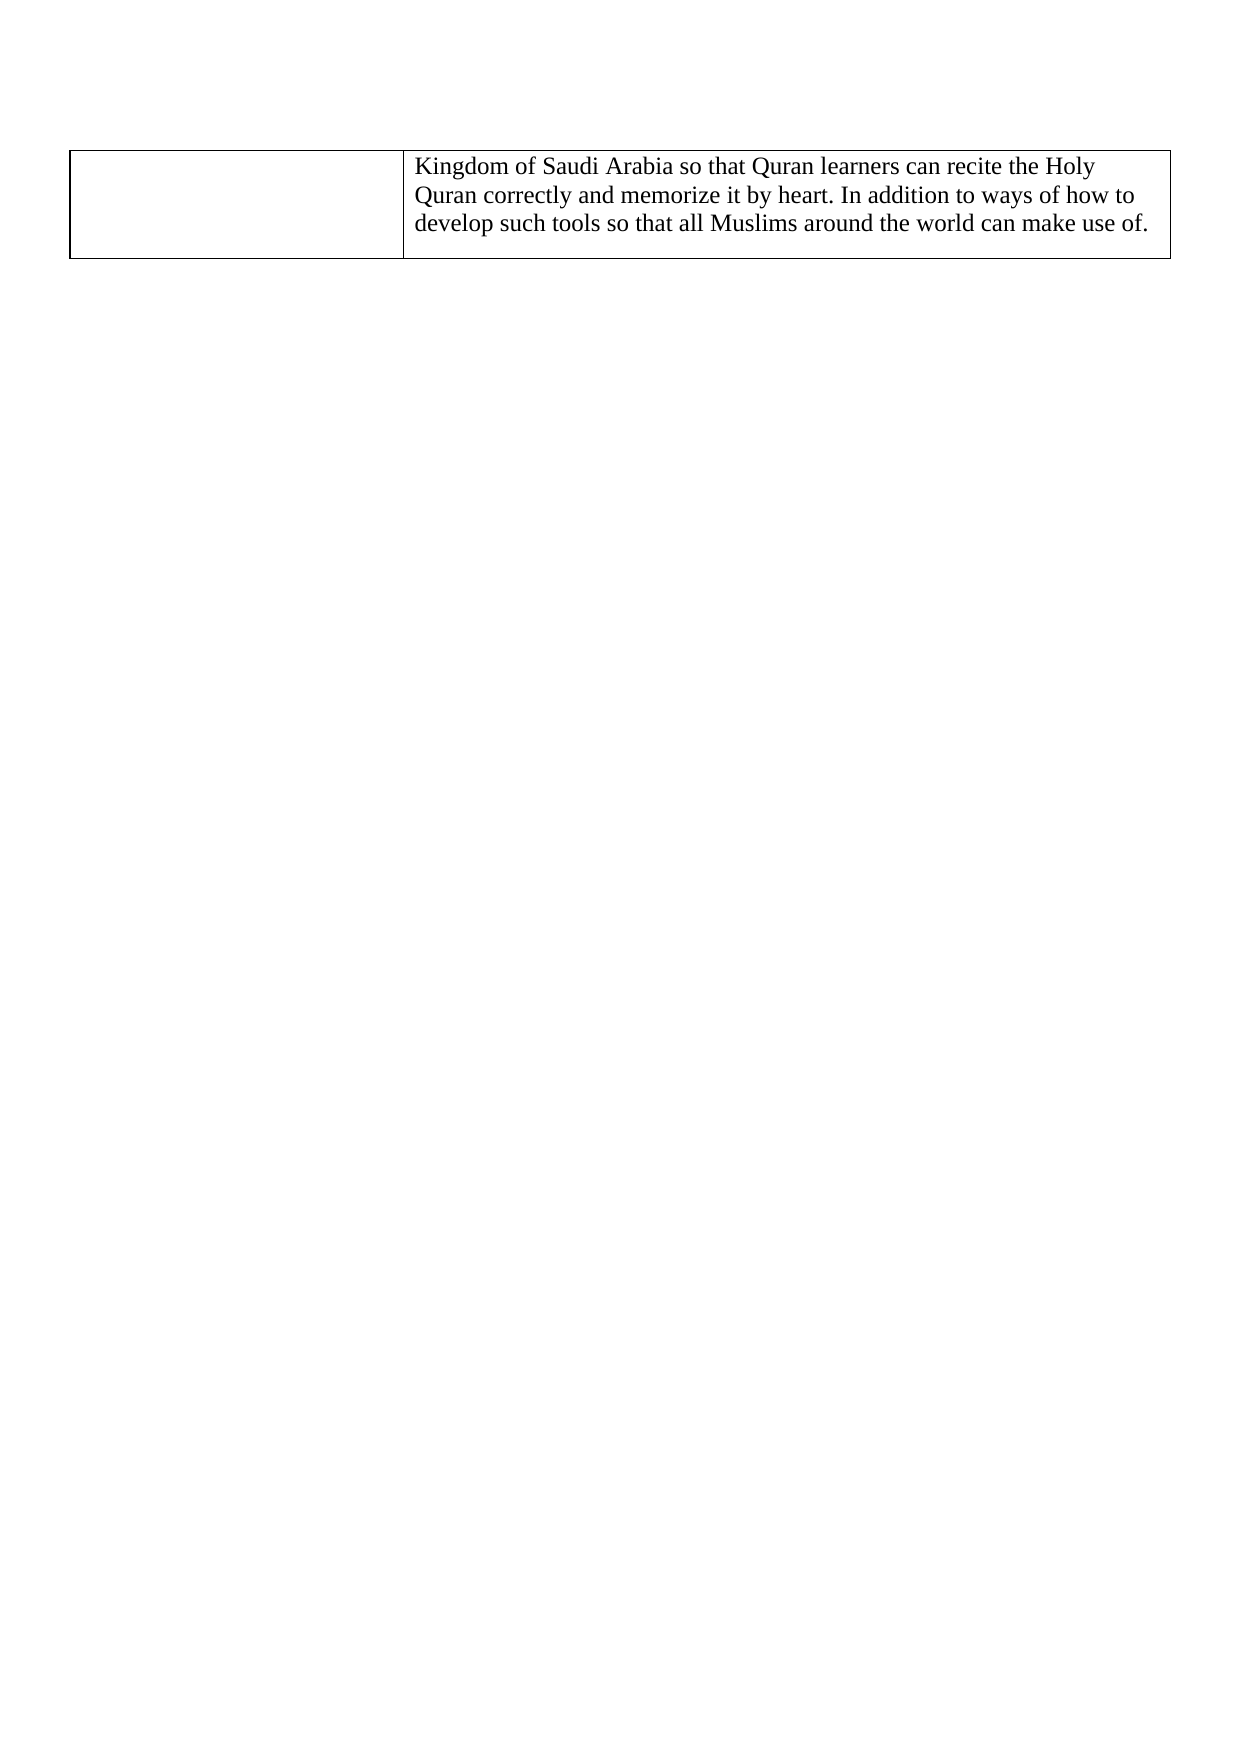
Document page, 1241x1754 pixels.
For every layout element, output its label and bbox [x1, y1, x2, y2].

table_cell [404, 151, 1170, 258]
table_cell [71, 151, 403, 258]
